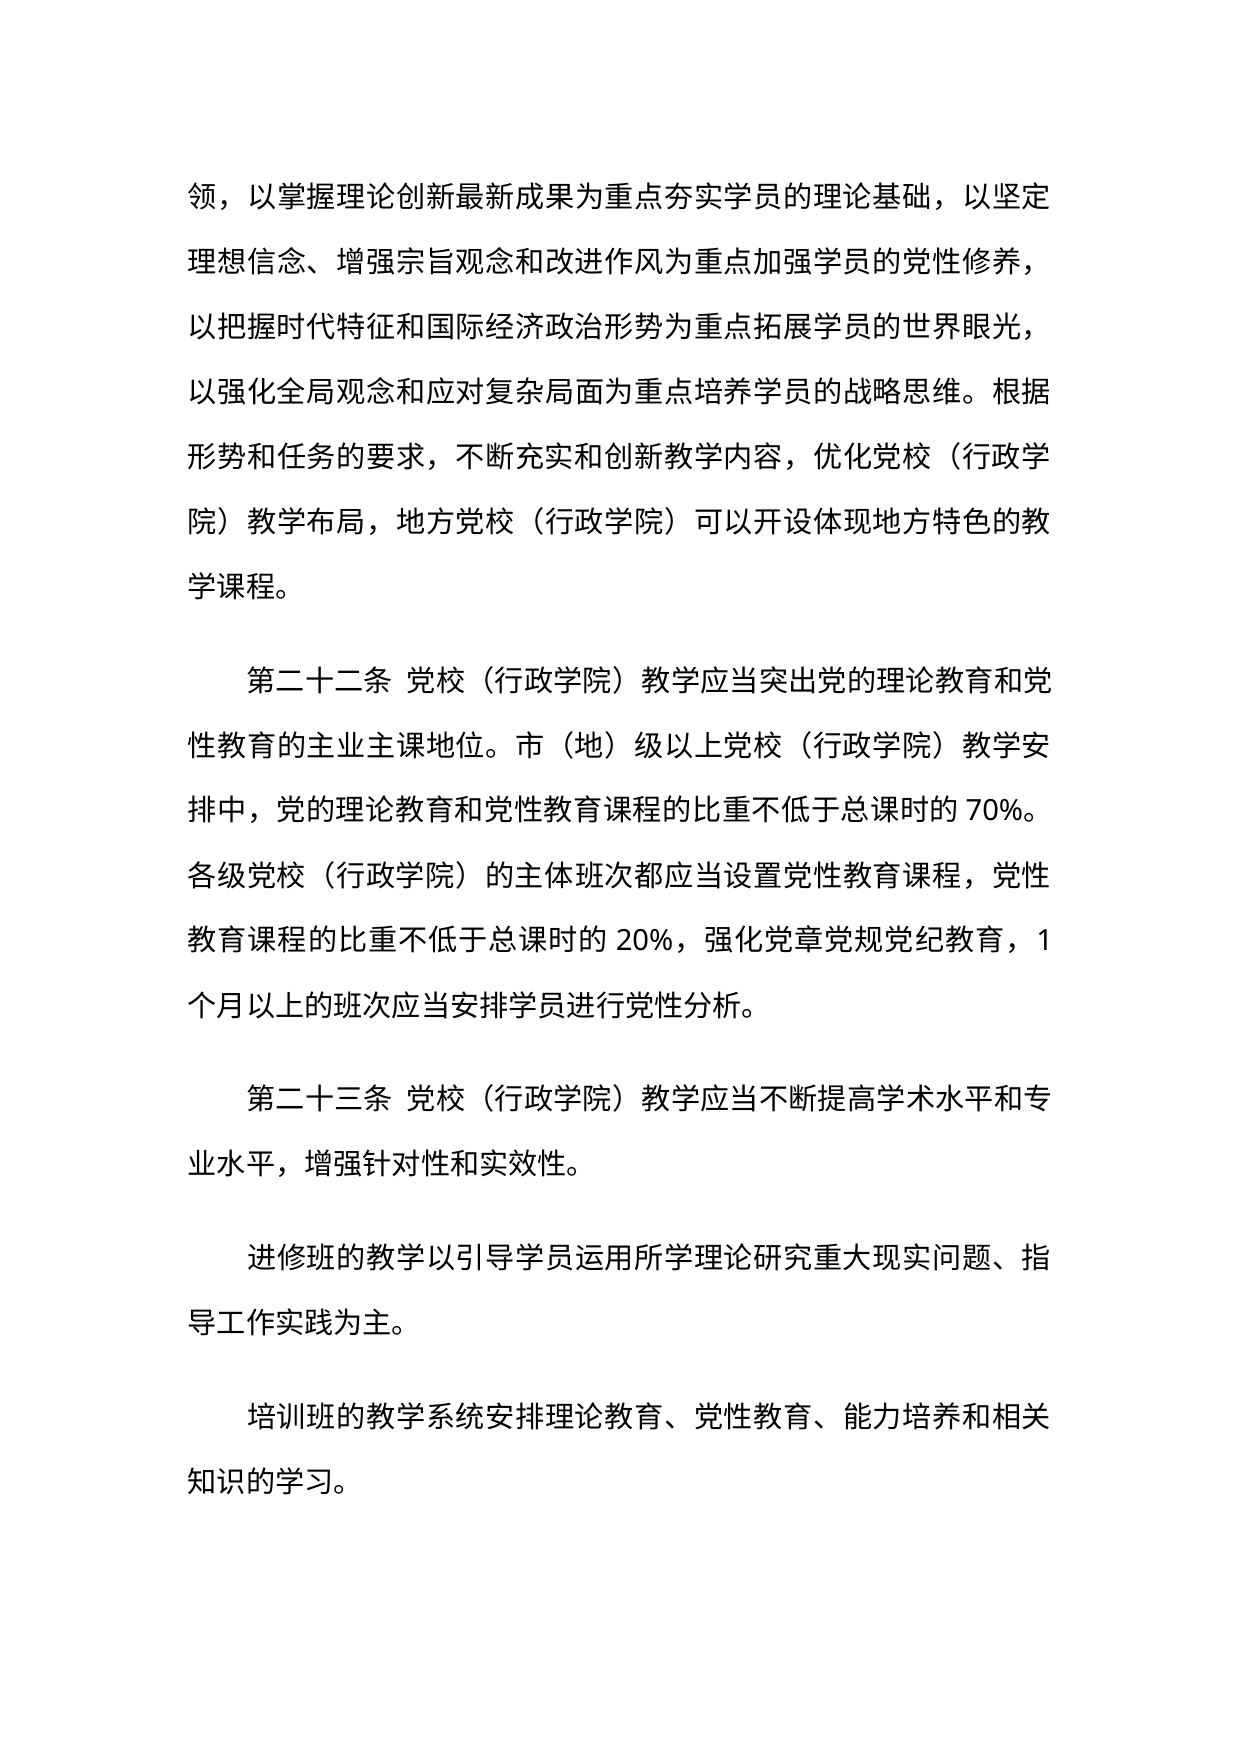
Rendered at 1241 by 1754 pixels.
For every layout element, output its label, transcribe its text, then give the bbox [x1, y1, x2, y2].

text 第二十三条 党校（行政学院）教学应当不断提高学术水平和专业水平，增强针对性和实效性。 [187, 1064, 1053, 1194]
text 培训班的教学系统安排理论教育、党性教育、能力培养和相关知识的学习。 [187, 1382, 1053, 1512]
text 进修班的教学以引导学员运用所学理论研究重大现实问题、指导工作实践为主。 [187, 1223, 1053, 1353]
text 第二十二条 党校（行政学院）教学应当突出党的理论教育和党性教育的主业主课地位。市（地）级以上党校（行政学院）教学安排中，党的理论教育和党性教育课程的比重不低于总课时的70%。各级党校（行政学院）的主体班次都应当设置党性教育课程，党性教育课程的比重不低于总课时的20%，强化党章党规党纪教育，1个月以上的班次应当安排学员进行党性分析。 [187, 646, 1053, 1036]
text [187, 162, 1053, 617]
